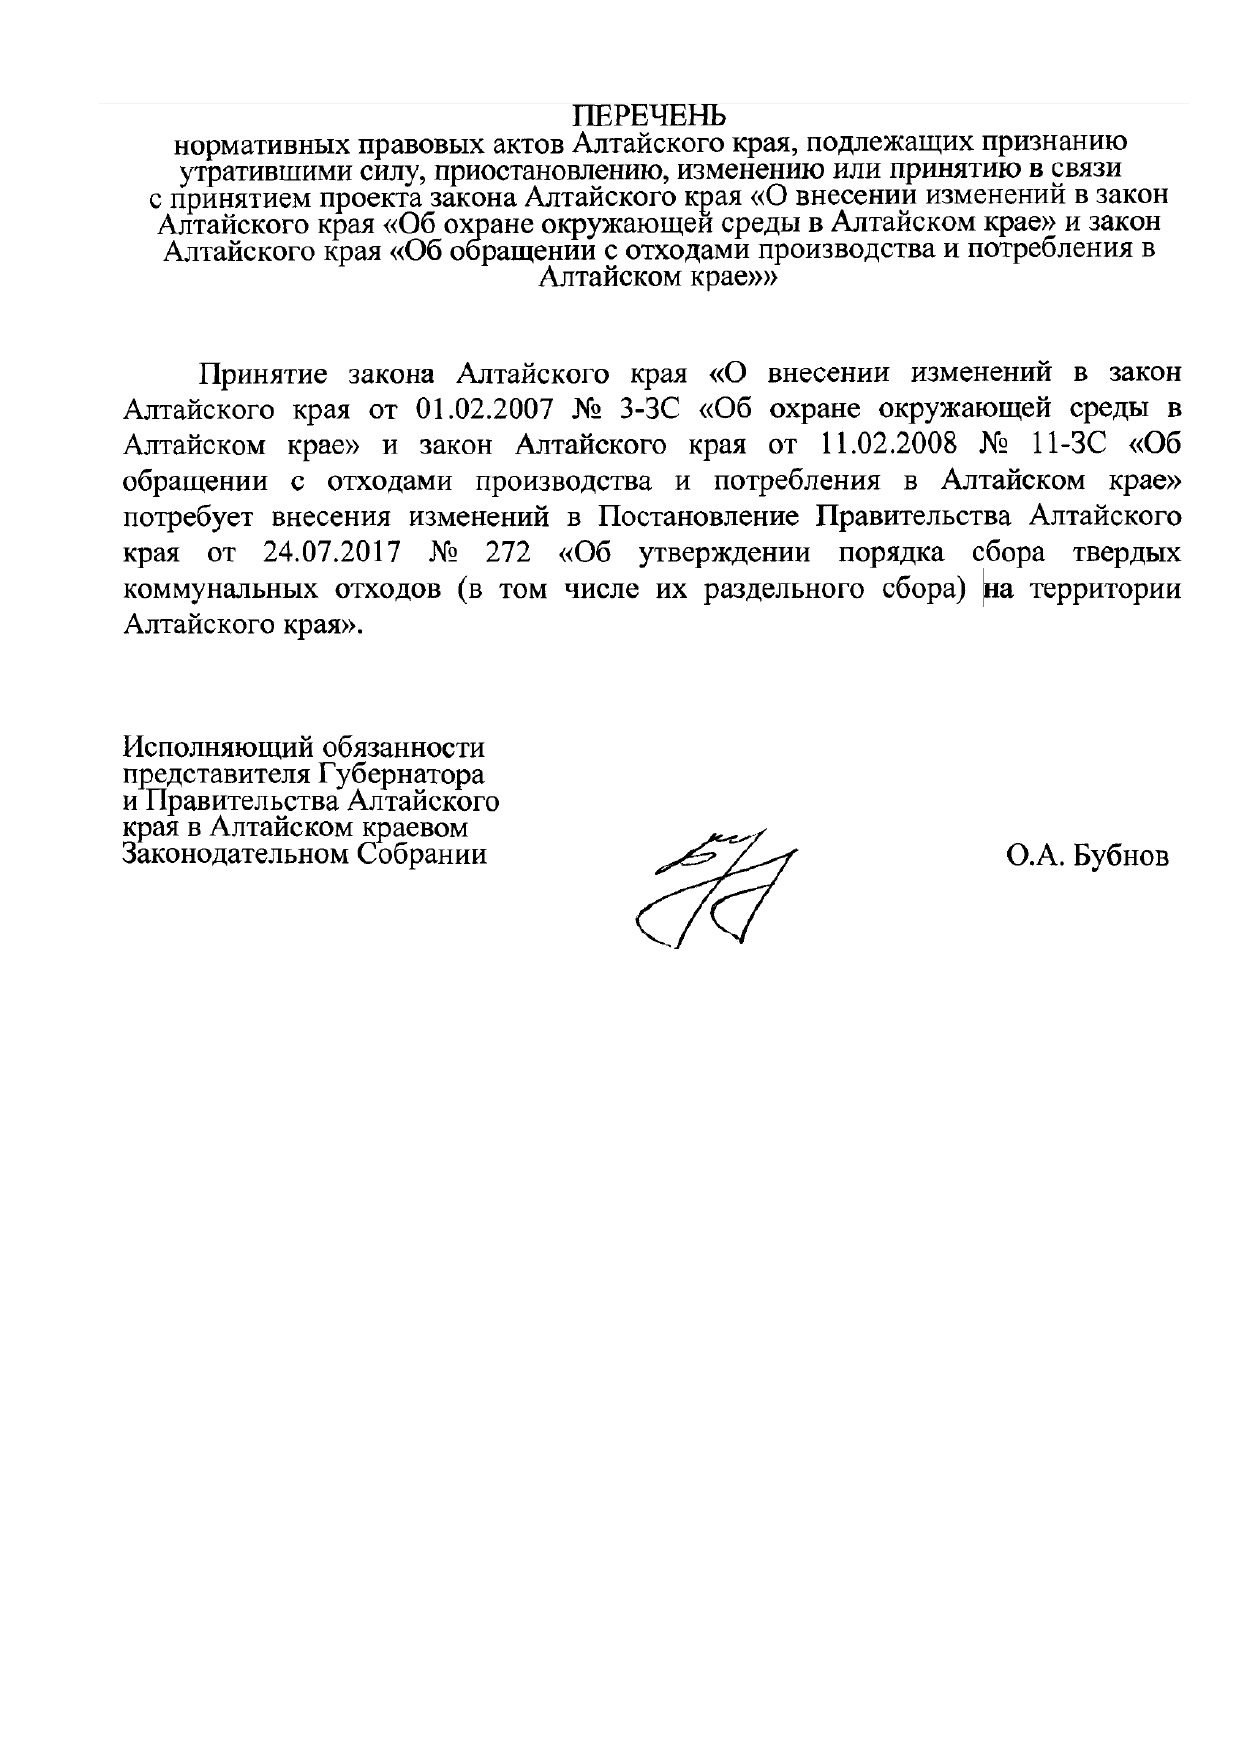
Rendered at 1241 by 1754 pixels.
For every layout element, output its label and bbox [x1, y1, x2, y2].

picture [98, 103, 1190, 949]
